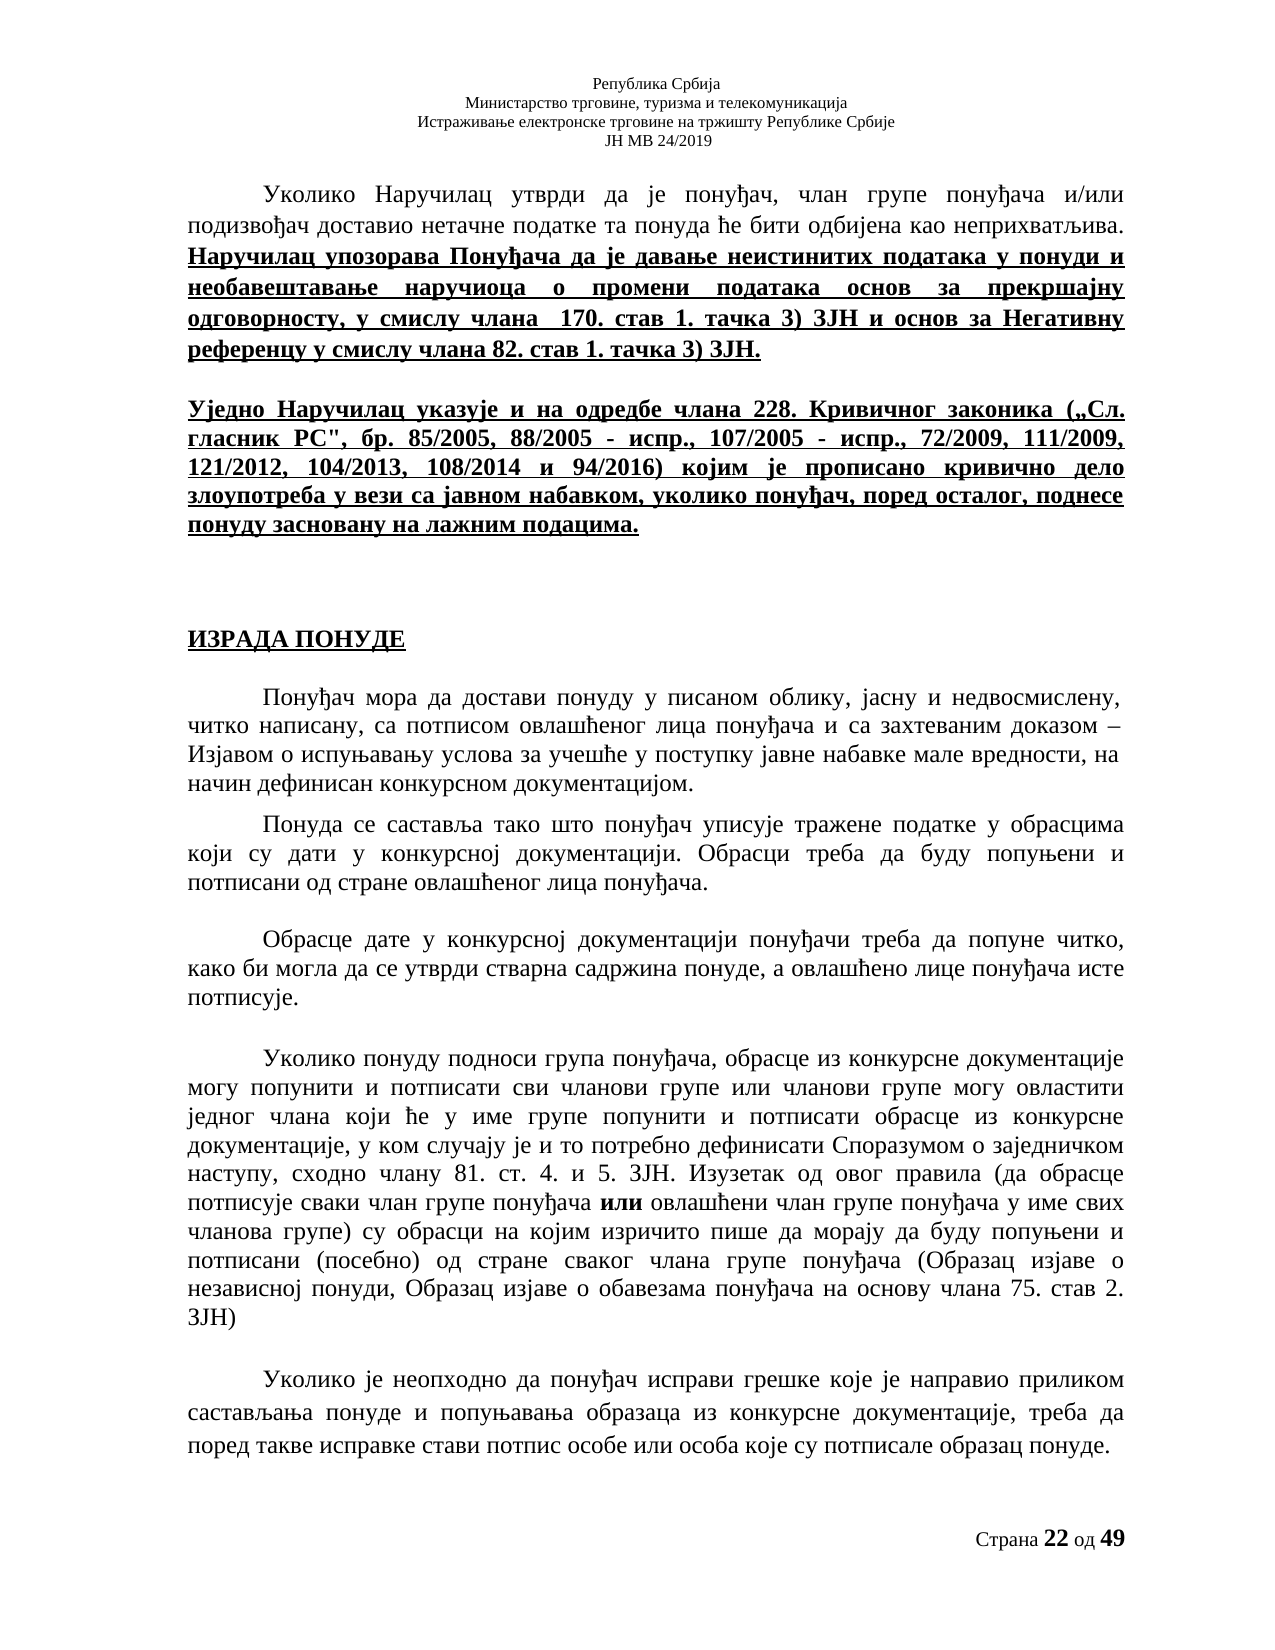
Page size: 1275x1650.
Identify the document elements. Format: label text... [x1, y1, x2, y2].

text Уједно Наручилац указује и на одредбе члана 228. Кривичног законика („Сл. глaсник РС", бр. 85/2005, 88/2005 - испр., 107/2005 - испр., 72/2009, 111/2009, 121/2012, 104/2013, 108/2014 и 94/2016) којим је прописано кривично дело злоупотреба у вези са јавном набавком, уколико понуђач, поред осталог, поднесе понуду засновану на лажним подацима. [187, 394, 1125, 419]
text Уколико Наручилац утврди да је понуђач, члан групе понуђача и/или подизвођач доставио нетачне податке та понуда ће бити одбијена као неприхватљива. Наручилац упозорава Понуђача да је давање неистинитих података у понуди и необавештавање наручиоца о промени података основ за прекршајну одговорносту, у смислу члана 170. став 1. тачка 3) ЗЈН и основ за Негативну референцу у смислу члана 82. став 1. тачка 3) ЗЈН. [187, 267, 1125, 297]
text Уколико Наручилац утврди да је понуђач, члан групе понуђача и/или подизвођач доставио нетачне податке та понуда ће бити одбијена као неприхватљива. Наручилац упозорава Понуђача да је давање неистинитих података у понуди и необавештавање наручиоца о промени података основ за прекршајну одговорносту, у смислу члана 170. став 1. тачка 3) ЗЈН и основ за Негативну референцу у смислу члана 82. став 1. тачка 3) ЗЈН. [187, 179, 1125, 266]
text Понуда се саставља тако што понуђач уписује тражене податке у обрасцима који су дати у конкурсној документацији. Обрасци треба да буду попуњени и потписани од стране овлашћеног лица понуђача. [187, 809, 1125, 895]
text Уколико понуду подноси група понуђача, обрасце из конкурсне документације могу попунити и потписати сви чланови групе или чланови групе могу овластити једног члана који ће у име групе попунити и потписати обрасце из конкурсне документације, у ком случају је и то потребно дефинисати Споразумом о заједничком наступу, сходно члану 81. ст. 4. и 5. ЗЈН. Изузетак од овог правила (да обрасце потписује сваки члан групе понуђача или овлашћени члан групе понуђача у име свих чланова групе) су обрасци на којим изричито пише да морају да буду попуњени и потписани (посебно) од стране сваког члана групе понуђача (Образац изјаве о независној понуди, Образац изјаве о обавезама понуђача на основу члана 75. став 2. ЗЈН) [187, 1043, 1125, 1331]
text Уколико Наручилац утврди да је понуђач, члан групе понуђача и/или подизвођач доставио нетачне податке та понуда ће бити одбијена као неприхватљива. Наручилац упозорава Понуђача да је давање неистинитих података у понуди и необавештавање наручиоца о промени података основ за прекршајну одговорносту, у смислу члана 170. став 1. тачка 3) ЗЈН и основ за Негативну референцу у смислу члана 82. став 1. тачка 3) ЗЈН. [187, 329, 1125, 363]
text Уједно Наручилац указује и на одредбе члана 228. Кривичног законика („Сл. глaсник РС", бр. 85/2005, 88/2005 - испр., 107/2005 - испр., 72/2009, 111/2009, 121/2012, 104/2013, 108/2014 и 94/2016) којим је прописано кривично дело злоупотреба у вези са јавном набавком, уколико понуђач, поред осталог, поднесе понуду засновану на лажним подацима. [187, 478, 1125, 538]
text Обрасце дате у конкурсној документацији понуђачи треба да попуне читко, како би могла да се утврди стварна садржина понуде, а овлашћено лице понуђача исте потписује. [187, 924, 1125, 1010]
text ИЗРАДА ПОНУДЕ [187, 624, 1125, 653]
text Уколико је неопходно да понуђач исправи грешке које је направио приликом састављања понуде и попуњавања образаца из конкурсне документације, треба да поред такве исправке стави потпис особе или особа које су потписале образац понуде. [187, 1364, 1125, 1459]
text Уједно Наручилац указује и на одредбе члана 228. Кривичног законика („Сл. глaсник РС", бр. 85/2005, 88/2005 - испр., 107/2005 - испр., 72/2009, 111/2009, 121/2012, 104/2013, 108/2014 и 94/2016) којим је прописано кривично дело злоупотреба у вези са јавном набавком, уколико понуђач, поред осталог, поднесе понуду засновану на лажним подацима. [187, 420, 1125, 448]
text Уколико Наручилац утврди да је понуђач, члан групе понуђача и/или подизвођач доставио нетачне податке та понуда ће бити одбијена као неприхватљива. Наручилац упозорава Понуђача да је давање неистинитих података у понуди и необавештавање наручиоца о промени података основ за прекршајну одговорносту, у смислу члана 170. став 1. тачка 3) ЗЈН и основ за Негативну референцу у смислу члана 82. став 1. тачка 3) ЗЈН. [187, 298, 1125, 328]
text Понуђач мора да достави понуду у писаном облику, јасну и недвосмислену, читко написану, са потписом овлашћеног лица понуђача и са захтеваним доказом – Изјавом о испуњавању услова за учешће у поступку јавне набавке мале вредности, на начин дефинисан конкурсном документацијом. [187, 682, 1121, 797]
text Уједно Наручилац указује и на одредбе члана 228. Кривичног законика („Сл. глaсник РС", бр. 85/2005, 88/2005 - испр., 107/2005 - испр., 72/2009, 111/2009, 121/2012, 104/2013, 108/2014 и 94/2016) којим је прописано кривично дело злоупотреба у вези са јавном набавком, уколико понуђач, поред осталог, поднесе понуду засновану на лажним подацима. [187, 449, 1125, 477]
